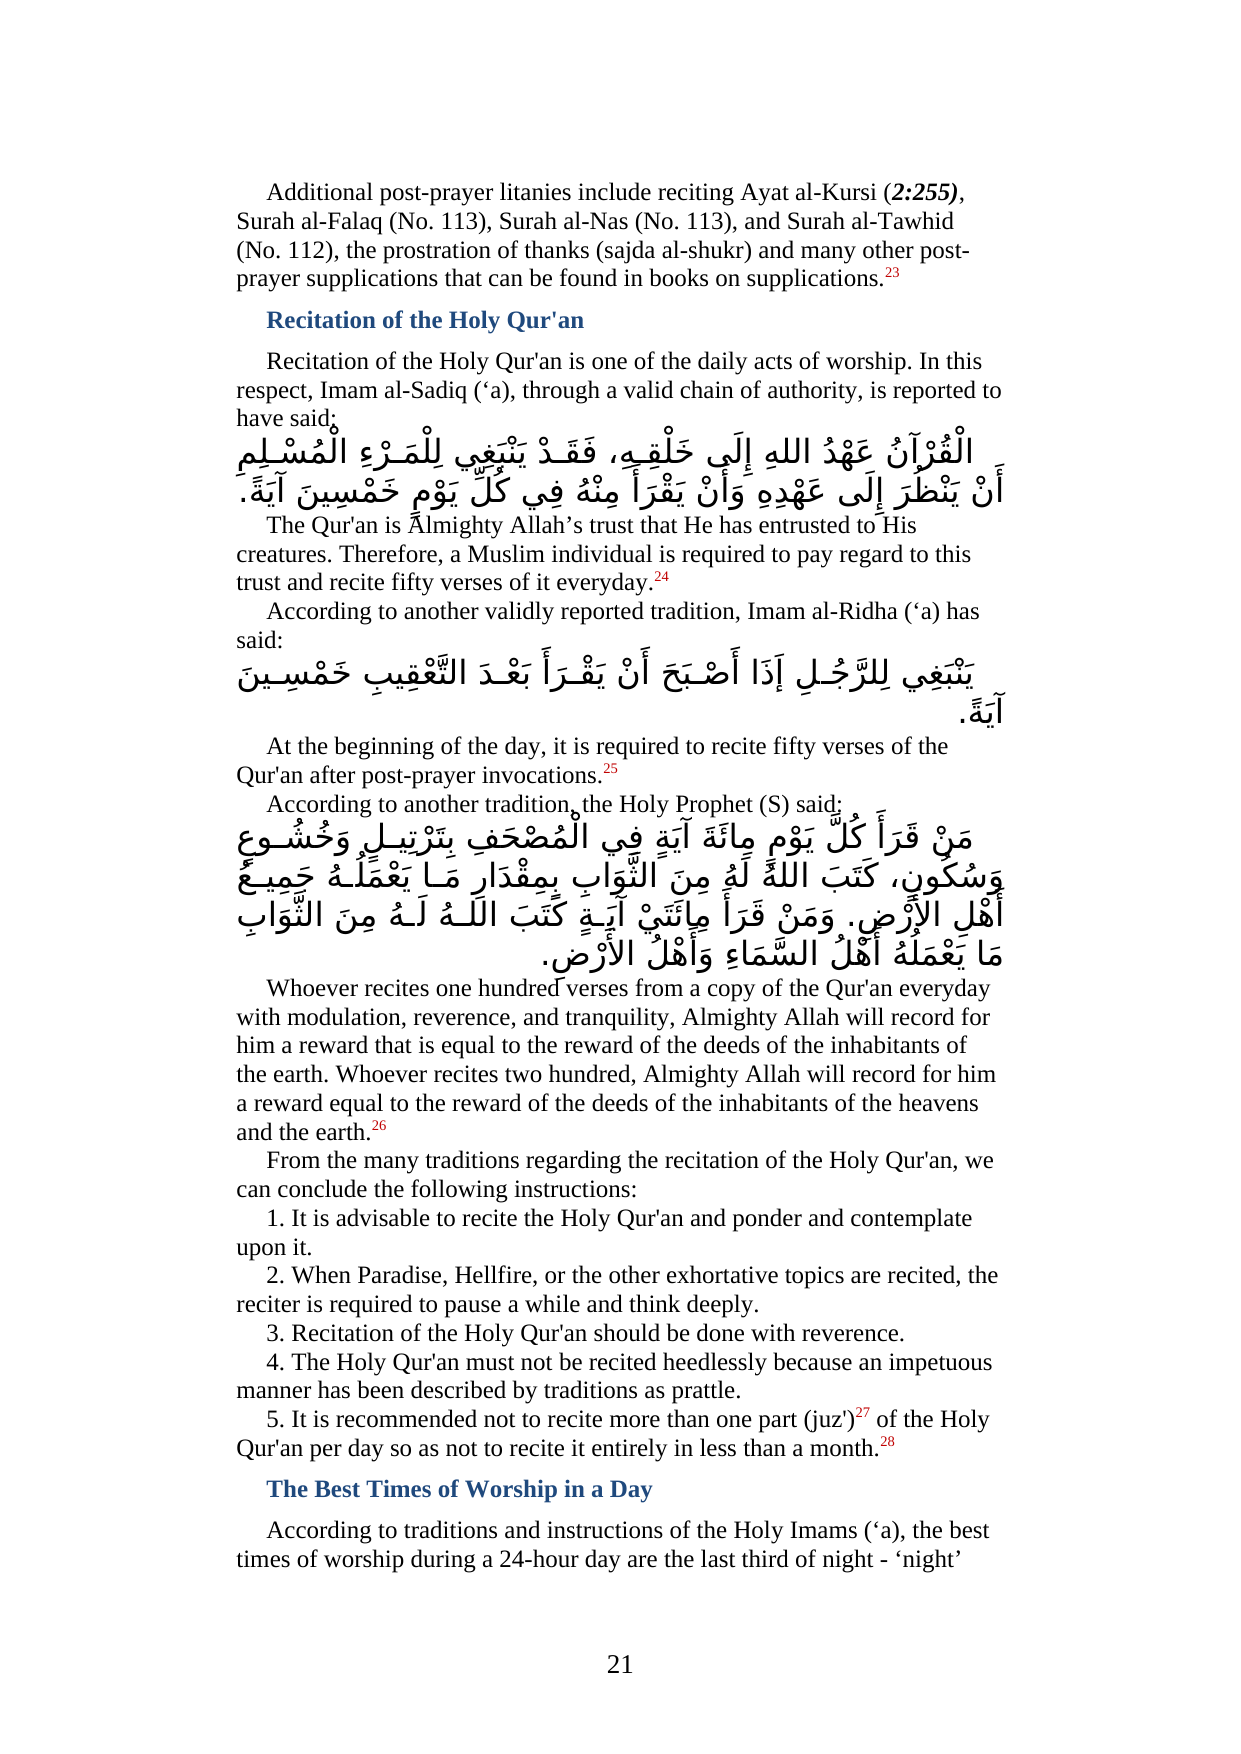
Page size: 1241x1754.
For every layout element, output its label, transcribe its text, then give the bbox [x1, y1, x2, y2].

text يَنْبَغِي لِلرَّجُلِ إَذَا أَصْبَحَ أَنْ يَقْرَأَ بَعْدَ التَّعْقِيبِ خَمْسِينَ آيَةً. [236, 654, 1004, 731]
text At the beginning of the day, it is required to recite fifty verses of the Qur'an after post-prayer invocations.25 [236, 731, 1004, 789]
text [236, 1516, 1004, 1573]
text 4. The Holy Qur'an must not be recited heedlessly because an impetuous manner has been described by traditions as prattle. [236, 1347, 1004, 1404]
subtitle Recitation of the Holy Qur'an [236, 305, 1004, 333]
text 2. When Paradise, Hellfire, or the other exhortative topics are recited, the reciter is required to pause a while and think deeply. [236, 1261, 1004, 1318]
text The Qur'an is Almighty Allah’s trust that He has entrusted to His creatures. Therefore, a Muslim individual is required to pay regard to this trust and recite fifty verses of it everyday.24 [236, 510, 1004, 596]
text مَنْ قَرَأَ كُلَّ يَوْمٍ مِائَةَ آيَةٍ فِي الْمُصْحَفِ بِتَرْتِيلٍ وَخُشُوعٍ وَسُكُونٍ، كَتَبَ اللهُ لَهُ مِنَ الثَّوَابِ بِمِقْدَارِ مَا يَعْمَلُهُ جَمِيعُ أَهْلِ الأَرْضِ. وَمَنْ قَرَأَ مِائَتَيْ آيَةٍ كَتَبَ اللهُ لَهُ مِنَ الثَّوَابِ مَا يَعْمَلُهُ أَهْلُ السَّمَاءِ وَأَهْلُ الأَرْضِ. [236, 818, 1004, 973]
text Recitation of the Holy Qur'an is one of the daily acts of worship. In this respect, Imam al-Sadiq (‘a), through a valid chain of authority, is reported to have said: [236, 346, 1004, 432]
text According to another validly reported tradition, Imam al-Ridha (‘a) has said: [236, 596, 1004, 654]
text Whoever recites one hundred verses from a copy of the Qur'an everyday with modulation, reverence, and tranquility, Almighty Allah will record for him a reward that is equal to the reward of the deeds of the inhabitants of the earth. Whoever recites two hundred, Almighty Allah will record for him a reward equal to the reward of the deeds of the inhabitants of the heavens and the earth.26 [236, 973, 1004, 1146]
text Additional post-prayer litanies include reciting Ayat al-Kursi (2:255), Surah al-Falaq (No. 113), Surah al-Nas (No. 113), and Surah al-Tawhid (No. 112), the prostration of thanks (sajda al-shukr) and many other post-prayer supplications that can be found in books on supplications.23 [236, 177, 1004, 292]
text 3. Recitation of the Holy Qur'an should be done with reverence. [236, 1318, 1004, 1347]
text 5. It is recommended not to recite more than one part (juz')27 of the Holy Qur'an per day so as not to recite it entirely in less than a month.28 [236, 1404, 1004, 1462]
text From the many traditions regarding the recitation of the Holy Qur'an, we can conclude the following instructions: [236, 1146, 1004, 1203]
subtitle The Best Times of Worship in a Day [236, 1474, 1004, 1503]
text الْقُرْآنُ عَهْدُ اللهِ إِلَى خَلْقِهِ، فَقَدْ يَنْبَغِي لِلْمَرْءِ الْمُسْلِمِ أَنْ يَنْظُرَ إِلَى عَهْدِهِ وَأَنْ يَقْرَأَ مِنْهُ فِي كُلِّ يَوْمٍ خَمْسِينَ آيَةً. [236, 432, 1004, 510]
text 1. It is advisable to recite the Holy Qur'an and ponder and contemplate upon it. [236, 1203, 1004, 1261]
text According to another tradition, the Holy Prophet (S) said: [236, 789, 1004, 818]
